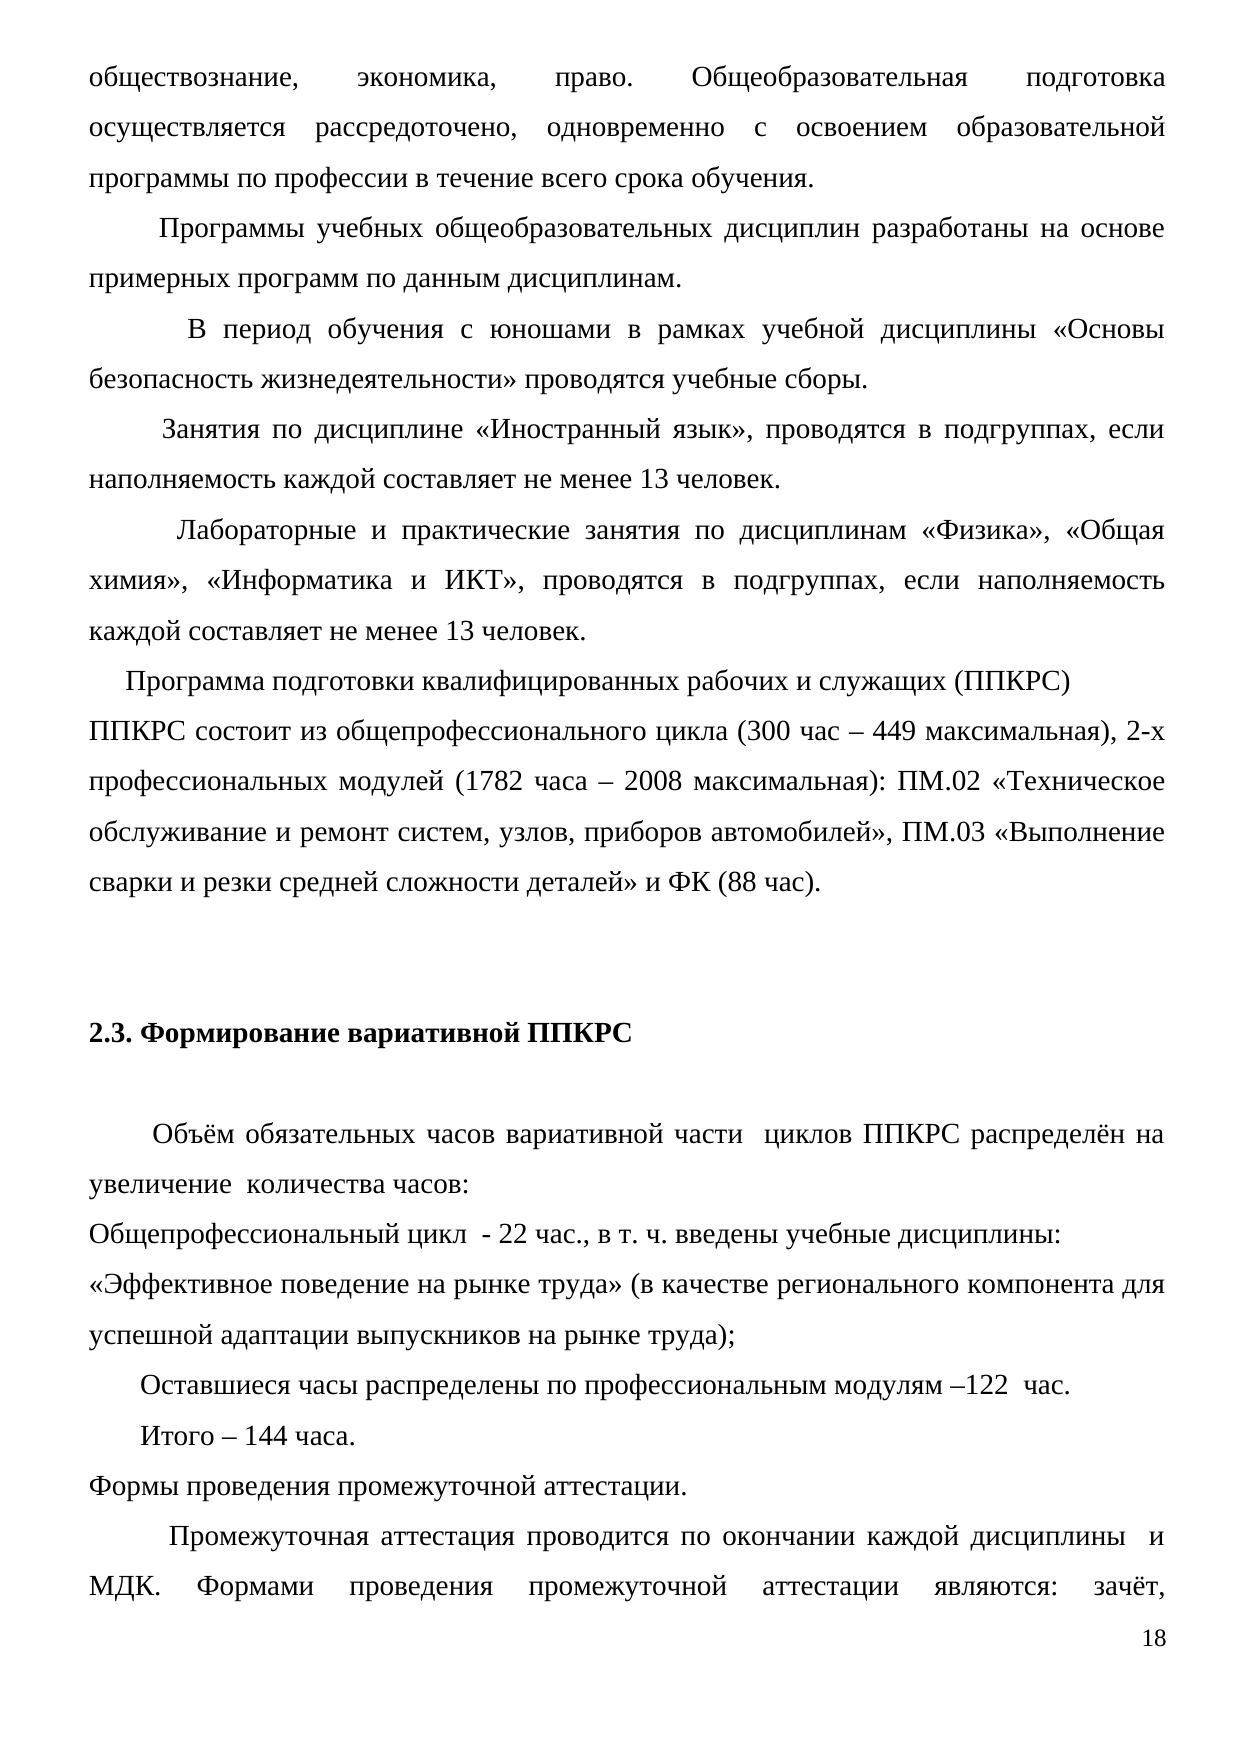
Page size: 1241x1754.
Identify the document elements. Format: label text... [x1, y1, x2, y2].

text Лабораторные и практические занятия по дисциплинам «Физика», «Общая химия», «Информатика и ИКТ», проводятся в подгруппах, если наполняемость каждой составляет не менее 13 человек. [89, 512, 1166, 646]
text Объём обязательных часов вариативной части циклов ППКРС распределён на увеличение количества часов: [89, 1116, 1166, 1199]
text 2.3. Формирование вариативной ППКРС [89, 1015, 1166, 1049]
text Программа подготовки квалифицированных рабочих и служащих (ППКРС) [89, 663, 1166, 696]
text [89, 59, 1166, 193]
text ППКРС состоит из общепрофессионального цикла (300 час – 449 максимальная), 2-х профессиональных модулей (1782 часа – 2008 максимальная): ПМ.02 «Техническое обслуживание и ремонт систем, узлов, приборов автомобилей», ПМ.03 «Выполнение сварки и резки средней сложности деталей» и ФК (88 час). [89, 713, 1166, 898]
text «Эффективное поведение на рынке труда» (в качестве регионального компонента для успешной адаптации выпускников на рынке труда); [89, 1267, 1166, 1351]
text Программы учебных общеобразовательных дисциплин разработаны на основе примерных программ по данным дисциплинам. [89, 210, 1166, 294]
text Оставшиеся часы распределены по профессиональным модулям –122 час. [89, 1367, 1166, 1401]
text Общепрофессиональный цикл - 22 час., в т. ч. введены учебные дисциплины: [89, 1216, 1166, 1250]
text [89, 1518, 1166, 1602]
text Занятия по дисциплине «Иностранный язык», проводятся в подгруппах, если наполняемость каждой составляет не менее 13 человек. [89, 411, 1166, 495]
text В период обучения с юношами в рамках учебной дисциплины «Основы безопасность жизнедеятельности» проводятся учебные сборы. [89, 311, 1166, 394]
text Итого – 144 часа. [89, 1418, 1166, 1451]
text Формы проведения промежуточной аттестации. [89, 1468, 1166, 1501]
